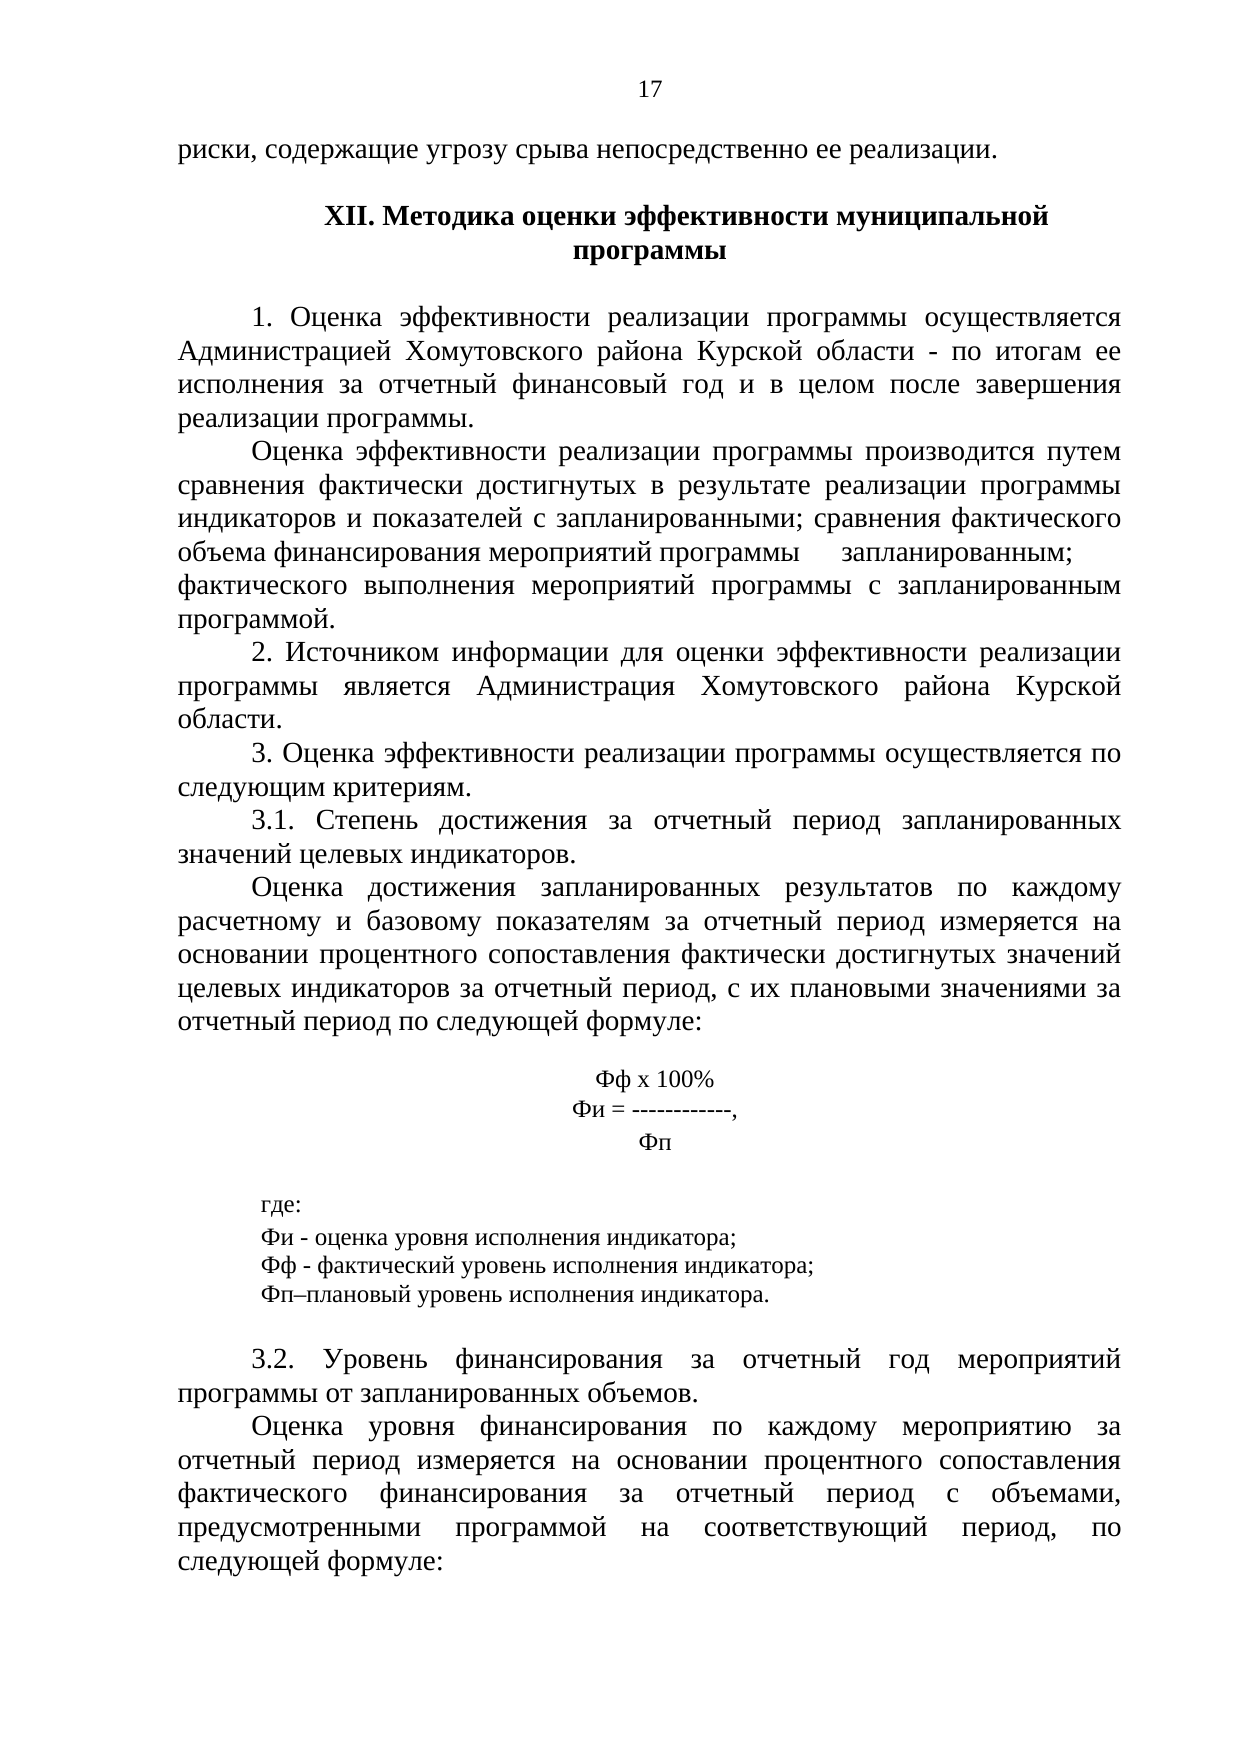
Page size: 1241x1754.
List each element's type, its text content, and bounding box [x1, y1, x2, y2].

text Фи = ------------, [177, 1094, 1132, 1123]
text где: [261, 1189, 1122, 1218]
text 3.2. Уровень финансирования за отчетный год мероприятий программы от запланированных объемов. [177, 1341, 1122, 1408]
text Фп [177, 1127, 1132, 1156]
text Оценка эффективности реализации программы производится путем сравнения фактически достигнутых в результате реализации программы индикаторов и показателей с запланированными; сравнения фактического объема финансирования мероприятий программы запланированным; фактического выполнения мероприятий программы с запланированным программой. [177, 433, 1122, 634]
text Фф - фактический уровень исполнения индикатора; [261, 1250, 1122, 1279]
text 1. Оценка эффективности реализации программы осуществляется Администрацией Хомутовского района Курской области - по итогам ее исполнения за отчетный финансовый год и в целом после завершения реализации программы. [177, 299, 1122, 433]
text 3.1. Степень достижения за отчетный период запланированных значений целевых индикаторов. [177, 802, 1122, 869]
text 3. Оценка эффективности реализации программы осуществляется по следующим критериям. [177, 735, 1122, 802]
text Оценка достижения запланированных результатов по каждому расчетному и базовому показателям за отчетный период измеряется на основании процентного сопоставления фактически достигнутых значений целевых индикаторов за отчетный период, с их плановыми значениями за отчетный период по следующей формуле: [177, 869, 1122, 1037]
text Оценка уровня финансирования по каждому мероприятию за отчетный период измеряется на основании процентного сопоставления фактического финансирования за отчетный период с объемами, предусмотренными программой на соответствующий период, по следующей формуле: [177, 1408, 1122, 1576]
text Фи - оценка уровня исполнения индикатора; [261, 1222, 1122, 1250]
text XII. Методика оценки эффективности муниципальной программы [177, 198, 1122, 266]
text Фф x 100% [177, 1065, 1132, 1093]
text 2. Источником информации для оценки эффективности реализации программы является Администрация Хомутовского района Курской области. [177, 634, 1122, 735]
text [177, 131, 1122, 165]
text Фп–плановый уровень исполнения индикатора. [261, 1279, 1122, 1308]
